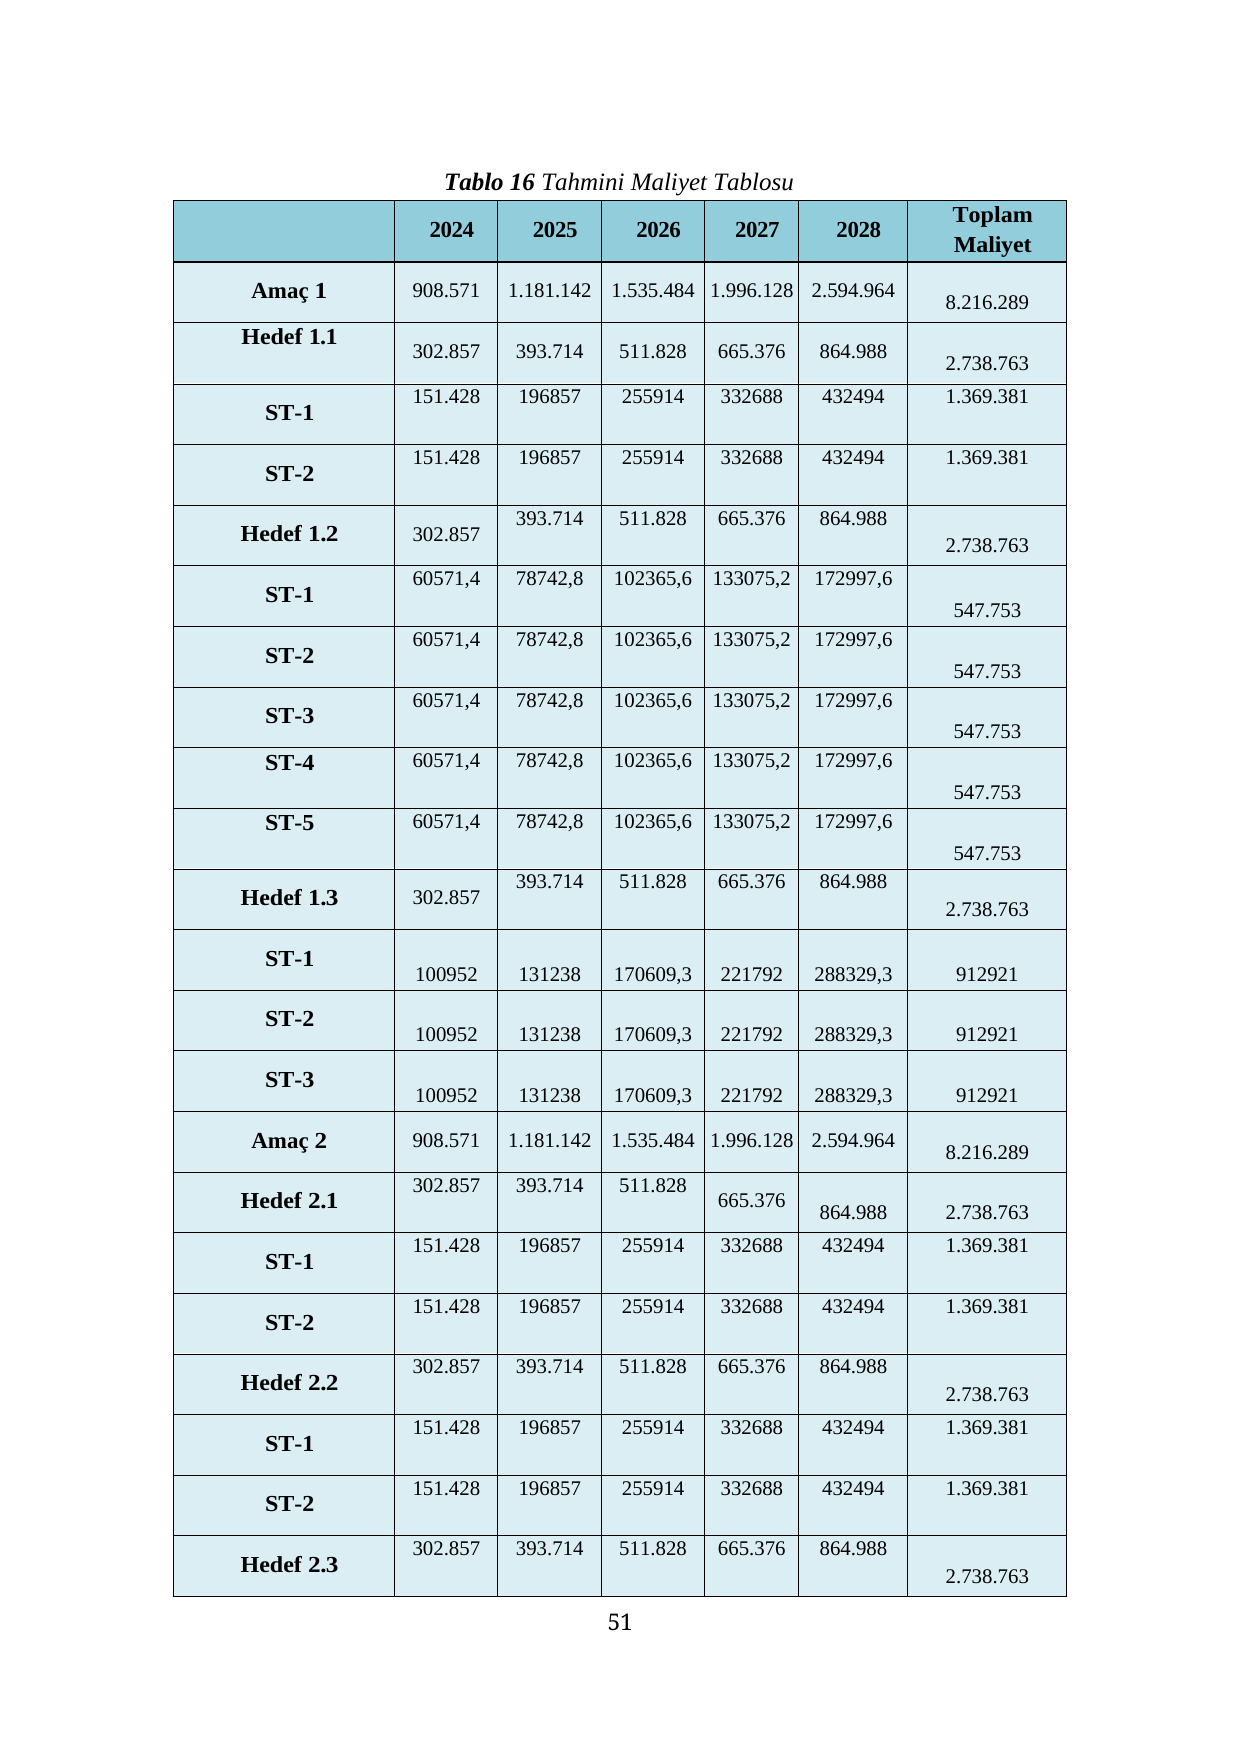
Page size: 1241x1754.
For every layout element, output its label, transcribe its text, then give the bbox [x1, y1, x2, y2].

table_cell 665.376 [705, 1173, 798, 1232]
table_cell 547.753 [908, 627, 1066, 687]
table_cell 100952 [395, 1051, 497, 1111]
table_cell 1.535.484 [602, 263, 704, 322]
table_cell 864.988 [799, 1173, 907, 1232]
table_cell 332688 [705, 1476, 798, 1535]
table_cell 133075,2 [705, 809, 798, 868]
table_cell 151.428 [395, 1233, 497, 1293]
table_header Toplam Maliyet [908, 201, 1066, 261]
table_cell ST-1 [174, 930, 394, 990]
table_header 2028 [799, 201, 907, 261]
table_cell 2.738.763 [908, 870, 1066, 929]
table_cell 78742,8 [498, 566, 601, 626]
table_cell 393.714 [498, 870, 601, 929]
table_cell 864.988 [799, 506, 907, 565]
table_cell 302.857 [395, 506, 497, 565]
table_cell 255914 [602, 445, 704, 505]
table_cell 1.369.381 [908, 445, 1066, 505]
table_cell 221792 [705, 1051, 798, 1111]
table_cell 432494 [799, 1415, 907, 1475]
table_cell 60571,4 [395, 748, 497, 808]
table_cell 864.988 [799, 323, 907, 383]
table_cell 511.828 [602, 1173, 704, 1232]
table_cell 1.181.142 [498, 263, 601, 322]
table_cell Hedef 1.1 [174, 323, 394, 383]
table_cell 172997,6 [799, 566, 907, 626]
table_cell 60571,4 [395, 566, 497, 626]
table_cell 172997,6 [799, 688, 907, 747]
table_cell 78742,8 [498, 748, 601, 808]
table_cell 255914 [602, 1476, 704, 1535]
table_cell 302.857 [395, 323, 497, 383]
table_cell 133075,2 [705, 748, 798, 808]
table_cell ST-1 [174, 1415, 394, 1475]
table_cell 511.828 [602, 1536, 704, 1596]
table_cell 133075,2 [705, 688, 798, 747]
table_cell 102365,6 [602, 688, 704, 747]
table_cell 302.857 [395, 1173, 497, 1232]
table_cell ST-2 [174, 991, 394, 1050]
table_cell 1.369.381 [908, 1233, 1066, 1293]
table_cell 665.376 [705, 1355, 798, 1414]
table_cell 2.738.763 [908, 506, 1066, 565]
table_cell ST-3 [174, 1051, 394, 1111]
table_cell 131238 [498, 991, 601, 1050]
table_cell ST-4 [174, 748, 394, 808]
table_cell 131238 [498, 930, 601, 990]
table_cell 908.571 [395, 1112, 497, 1172]
table_cell 511.828 [602, 870, 704, 929]
table_cell 1.181.142 [498, 1112, 601, 1172]
table_cell 221792 [705, 991, 798, 1050]
table_cell 2.738.763 [908, 1355, 1066, 1414]
table_cell 1.369.381 [908, 385, 1066, 444]
table_cell 302.857 [395, 1536, 497, 1596]
table_cell ST-2 [174, 1476, 394, 1535]
table_cell 151.428 [395, 1476, 497, 1535]
table_cell 511.828 [602, 1355, 704, 1414]
table_cell 511.828 [602, 506, 704, 565]
table_cell 302.857 [395, 870, 497, 929]
table_cell 100952 [395, 991, 497, 1050]
table_cell 196857 [498, 1476, 601, 1535]
table_cell 393.714 [498, 323, 601, 383]
table_cell 8.216.289 [908, 263, 1066, 322]
table_cell 170609,3 [602, 991, 704, 1050]
table_cell 432494 [799, 445, 907, 505]
table_cell 912921 [908, 991, 1066, 1050]
table_cell ST-1 [174, 1233, 394, 1293]
table_cell ST-1 [174, 566, 394, 626]
table_cell 255914 [602, 1294, 704, 1353]
table_cell 511.828 [602, 323, 704, 383]
table_cell ST-3 [174, 688, 394, 747]
table_cell 170609,3 [602, 930, 704, 990]
table_cell ST-1 [174, 385, 394, 444]
table_cell 332688 [705, 385, 798, 444]
table_cell 393.714 [498, 1173, 601, 1232]
table_cell 432494 [799, 385, 907, 444]
table_cell 912921 [908, 1051, 1066, 1111]
text Tablo 16 Tahmini Maliyet Tablosu [148, 167, 1092, 195]
table_header 2026 [602, 201, 704, 261]
table_cell 255914 [602, 1233, 704, 1293]
table_cell 332688 [705, 1233, 798, 1293]
table_cell 102365,6 [602, 566, 704, 626]
table_header [174, 201, 394, 261]
table_cell 102365,6 [602, 748, 704, 808]
table_cell 332688 [705, 1294, 798, 1353]
table_cell 1.369.381 [908, 1415, 1066, 1475]
table_cell 131238 [498, 1051, 601, 1111]
table_cell 102365,6 [602, 627, 704, 687]
table_cell 78742,8 [498, 627, 601, 687]
table_cell 288329,3 [799, 1051, 907, 1111]
table_cell Hedef 1.2 [174, 506, 394, 565]
table_cell 332688 [705, 445, 798, 505]
table_cell 2.738.763 [908, 1173, 1066, 1232]
table_cell ST-2 [174, 445, 394, 505]
table_header 2024 [395, 201, 497, 261]
table_cell 1.535.484 [602, 1112, 704, 1172]
table_cell ST-5 [174, 809, 394, 868]
table_cell 393.714 [498, 1536, 601, 1596]
table_cell 8.216.289 [908, 1112, 1066, 1172]
table_cell 78742,8 [498, 688, 601, 747]
table_cell 2.594.964 [799, 1112, 907, 1172]
table_cell 196857 [498, 1415, 601, 1475]
table_cell 864.988 [799, 870, 907, 929]
table_cell 1.369.381 [908, 1294, 1066, 1353]
table_cell 547.753 [908, 748, 1066, 808]
table_cell 255914 [602, 1415, 704, 1475]
table_cell 151.428 [395, 1415, 497, 1475]
table_cell 196857 [498, 1233, 601, 1293]
table_cell Amaç 1 [174, 263, 394, 322]
table_cell 151.428 [395, 445, 497, 505]
table_cell 393.714 [498, 1355, 601, 1414]
table_cell 864.988 [799, 1536, 907, 1596]
table_cell 60571,4 [395, 688, 497, 747]
table_cell 432494 [799, 1476, 907, 1535]
table_cell 665.376 [705, 323, 798, 383]
table_cell 908.571 [395, 263, 497, 322]
table_cell ST-2 [174, 1294, 394, 1353]
table_cell 172997,6 [799, 809, 907, 868]
table_cell 102365,6 [602, 809, 704, 868]
table_cell 133075,2 [705, 566, 798, 626]
table_cell 665.376 [705, 506, 798, 565]
table_cell 151.428 [395, 385, 497, 444]
table_cell 332688 [705, 1415, 798, 1475]
table_cell 2.738.763 [908, 323, 1066, 383]
table_cell Hedef 2.3 [174, 1536, 394, 1596]
table_cell 665.376 [705, 1536, 798, 1596]
table_cell 196857 [498, 445, 601, 505]
table_cell 170609,3 [602, 1051, 704, 1111]
table_cell 912921 [908, 930, 1066, 990]
table_cell 60571,4 [395, 809, 497, 868]
table_cell Hedef 2.2 [174, 1355, 394, 1414]
table_header 2025 [498, 201, 601, 261]
table_cell 547.753 [908, 566, 1066, 626]
table_cell 288329,3 [799, 991, 907, 1050]
table_cell 60571,4 [395, 627, 497, 687]
table_cell 432494 [799, 1294, 907, 1353]
table_cell 196857 [498, 385, 601, 444]
table_cell 288329,3 [799, 930, 907, 990]
table_cell 172997,6 [799, 748, 907, 808]
table_cell 172997,6 [799, 627, 907, 687]
table_header 2027 [705, 201, 798, 261]
table_cell 1.996.128 [705, 1112, 798, 1172]
table_cell Amaç 2 [174, 1112, 394, 1172]
table_cell 2.594.964 [799, 263, 907, 322]
table_cell 100952 [395, 930, 497, 990]
table_cell 547.753 [908, 688, 1066, 747]
table_cell 2.738.763 [908, 1536, 1066, 1596]
table_cell 1.996.128 [705, 263, 798, 322]
table_cell 133075,2 [705, 627, 798, 687]
table_cell 665.376 [705, 870, 798, 929]
table_cell 302.857 [395, 1355, 497, 1414]
table_cell Hedef 1.3 [174, 870, 394, 929]
table_cell 255914 [602, 385, 704, 444]
table_cell 547.753 [908, 809, 1066, 868]
table_cell Hedef 2.1 [174, 1173, 394, 1232]
table_cell 196857 [498, 1294, 601, 1353]
table_cell 864.988 [799, 1355, 907, 1414]
table_cell 1.369.381 [908, 1476, 1066, 1535]
table_cell 78742,8 [498, 809, 601, 868]
table_cell ST-2 [174, 627, 394, 687]
table_cell 432494 [799, 1233, 907, 1293]
table_cell 221792 [705, 930, 798, 990]
table_cell 393.714 [498, 506, 601, 565]
table_cell 151.428 [395, 1294, 497, 1353]
